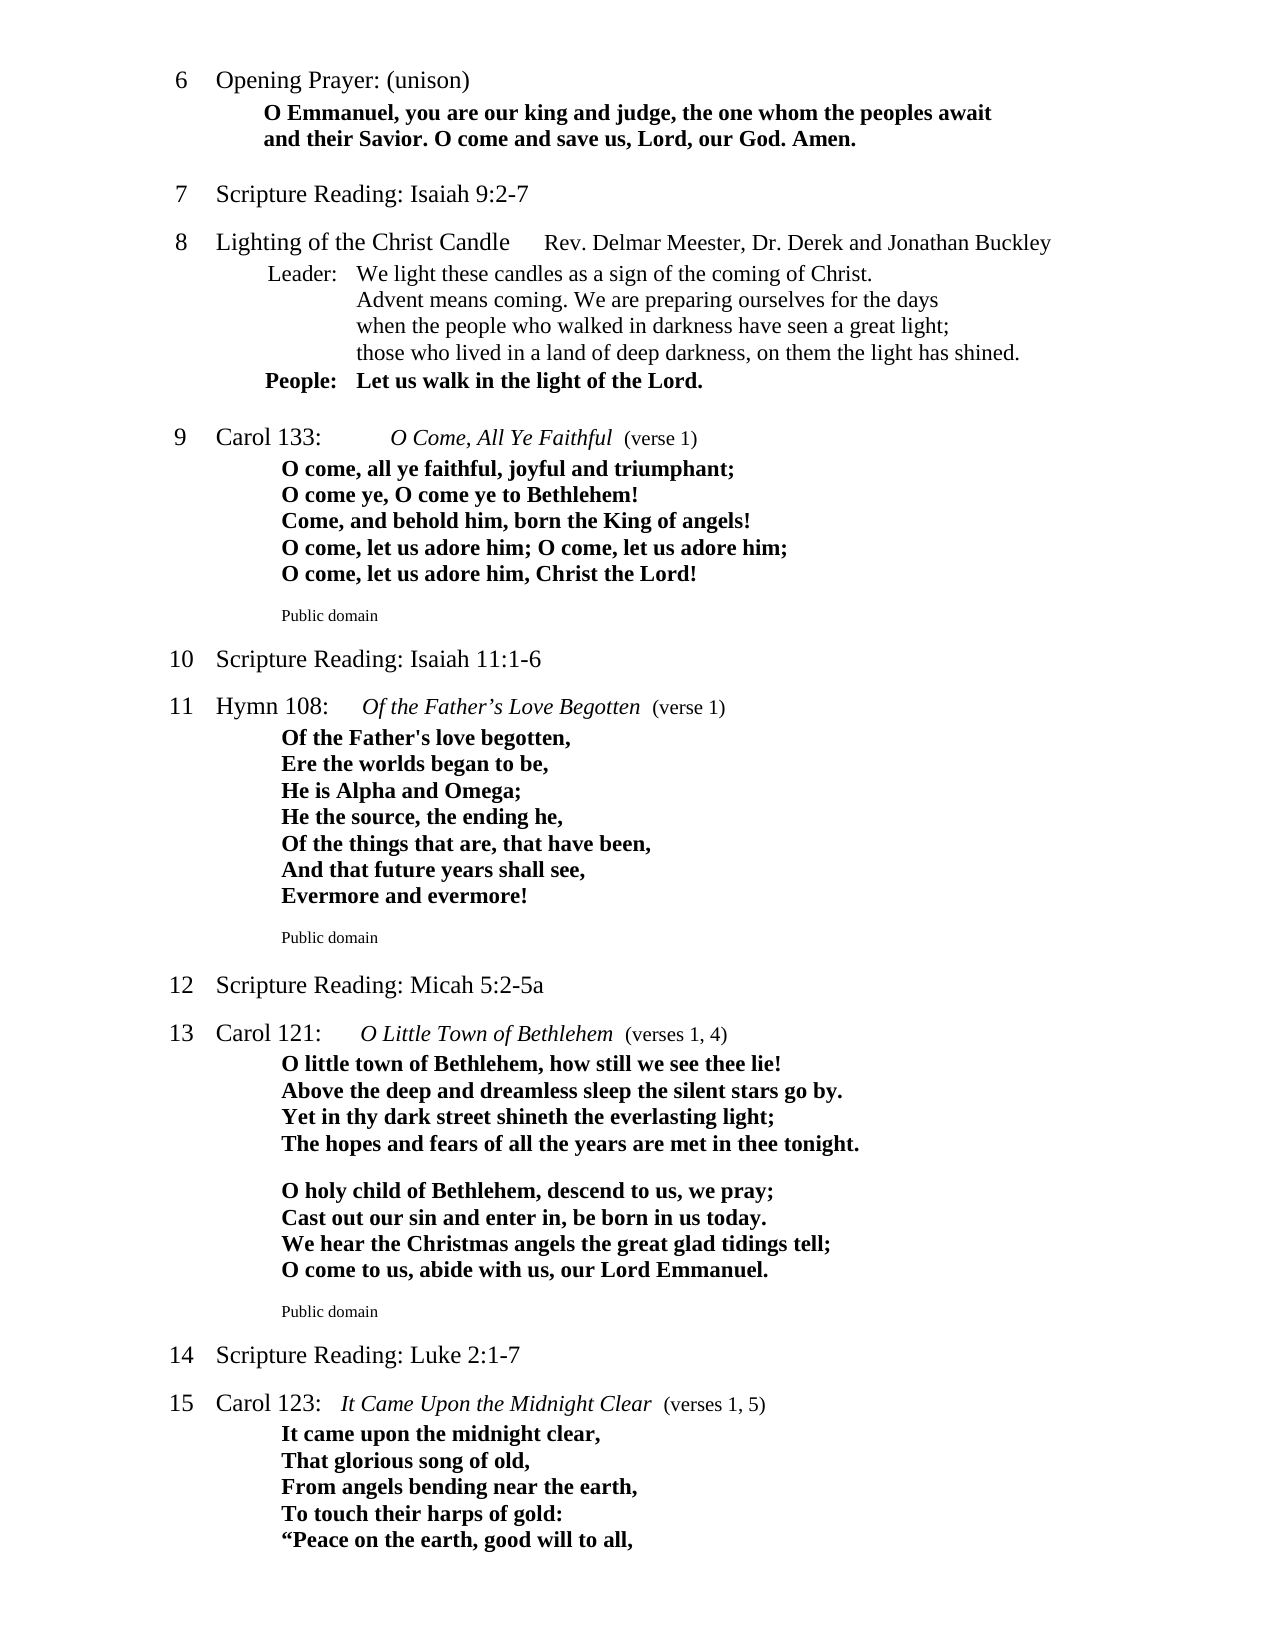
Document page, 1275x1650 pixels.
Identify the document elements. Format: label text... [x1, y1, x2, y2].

text 15 Carol 123: It Came Upon the Midnight Clear (verses 1, 5) [169, 1388, 1125, 1416]
text He the source, the ending he, [281, 803, 1125, 829]
text Yet in thy dark street shineth the everlasting light; [281, 1103, 1125, 1129]
text O little town of Bethlehem, how still we see thee lie! [281, 1051, 1125, 1077]
text Above the deep and dreamless sleep the silent stars go by. [281, 1077, 1125, 1103]
text Come, and behold him, born the King of angels! [281, 507, 1125, 534]
text O come, all ye faithful, joyful and triumphant; [281, 455, 1125, 481]
text 11 Hymn 108: Of the Father’s Love Begotten (verse 1) [169, 691, 1125, 720]
text 12 Scripture Reading: Micah 5:2-5a (Blair) [169, 970, 1125, 999]
text Of the things that are, that have been, [281, 829, 1125, 856]
text 14 Scripture Reading: Luke 2:1-7 (Wendy) [169, 1340, 1125, 1369]
text Public domain [281, 928, 1125, 947]
text The hopes and fears of all the years are met in thee tonight. [281, 1129, 1125, 1156]
text O come, let us adore him; O come, let us adore him; [281, 534, 1125, 560]
text 8 Lighting of the Christ Candle Rev. Delmar Meester, Dr. Derek and Jonathan Buckley [169, 227, 1125, 256]
text Leader: We light these candles as a sign of the coming of Christ. Advent means coming. We are preparing ourselves for the days when the people who walked in darkness have seen a great light; those who lived in a land of deep darkness, on them the light has shined. [206, 260, 1125, 365]
text 7 Scripture Reading: Isaiah 9:2-7 (Blair) [169, 179, 1125, 208]
text Public domain [281, 1302, 1125, 1321]
text And that future years shall see, [281, 856, 1125, 882]
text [281, 1421, 1125, 1552]
text We hear the Christmas angels the great glad tidings tell; [281, 1230, 1125, 1256]
text O come to us, abide with us, our Lord Emmanuel. [281, 1256, 1125, 1283]
text 6 Opening Prayer: (unison) [169, 66, 1125, 94]
text O come, let us adore him, Christ the Lord! [281, 560, 1125, 586]
text He is Alpha and Omega; [281, 777, 1125, 803]
text O Emmanuel, you are our king and judge, the one whom the peoples await and their Savior. O come and save us, Lord, our God. Amen. [263, 98, 1125, 151]
text 9 Carol 133: O Come, All Ye Faithful (verse 1) [169, 422, 1125, 451]
text 13 Carol 121: O Little Town of Bethlehem (verses 1, 4) [169, 1018, 1125, 1046]
text Public domain [281, 606, 1125, 625]
text 10 Scripture Reading: Isaiah 11:1-6 (Wendy) [169, 644, 1125, 673]
text Ere the worlds began to be, [281, 751, 1125, 777]
text Cast out our sin and enter in, be born in us today. [281, 1204, 1125, 1230]
text Evermore and evermore! [281, 882, 1125, 909]
text Of the Father's love begotten, [281, 724, 1125, 751]
text O come ye, O come ye to Bethlehem! [281, 481, 1125, 507]
text O holy child of Bethlehem, descend to us, we pray; [281, 1177, 1125, 1204]
text People: Let us walk in the light of the Lord. [206, 367, 1125, 393]
